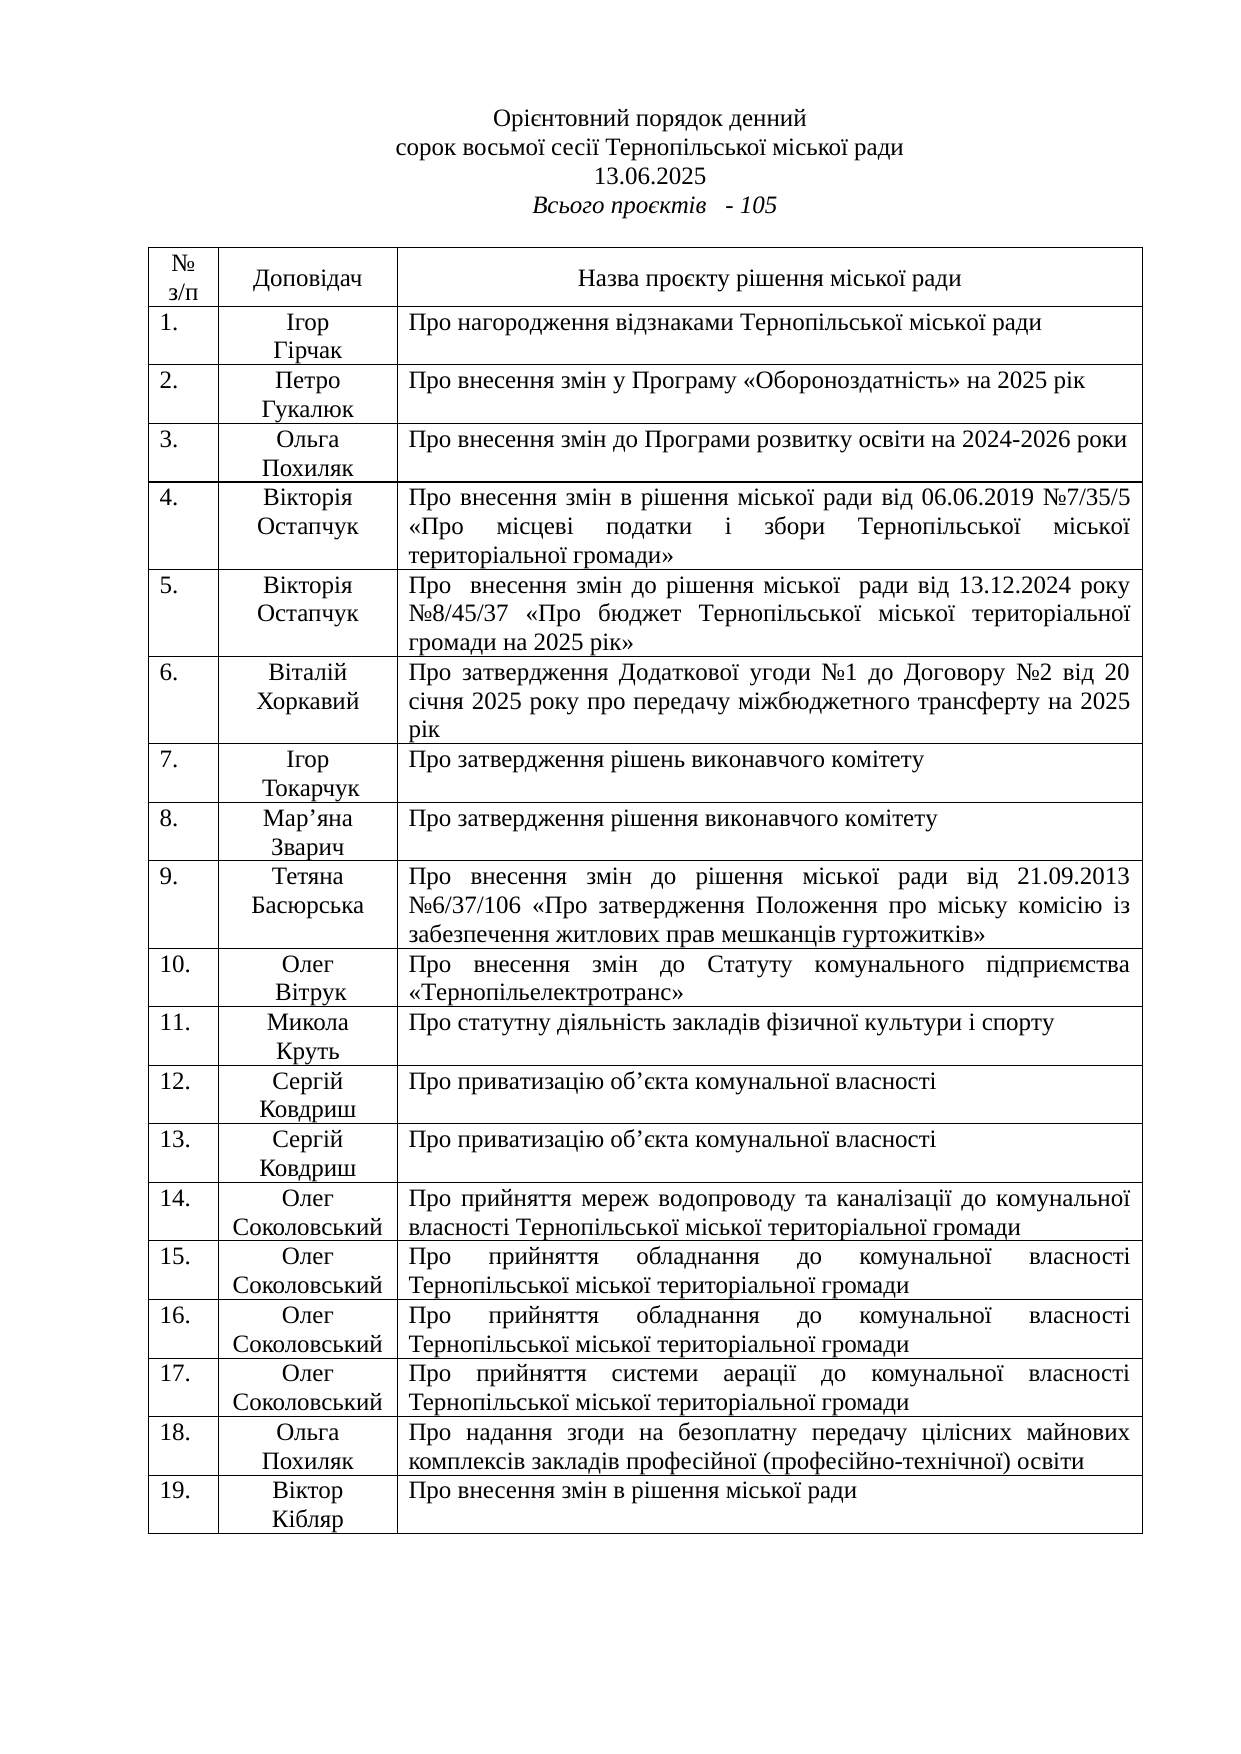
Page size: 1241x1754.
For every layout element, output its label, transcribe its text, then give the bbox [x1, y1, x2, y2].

table_cell Олег Соколовський [219, 1359, 397, 1416]
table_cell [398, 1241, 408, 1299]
table_cell Олег Соколовський [219, 1300, 397, 1357]
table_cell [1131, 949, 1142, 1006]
table_cell [149, 1066, 218, 1123]
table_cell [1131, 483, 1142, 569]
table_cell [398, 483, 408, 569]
table_cell Про внесення змін до Програми розвитку освіти на 2024-2026 роки [398, 424, 1142, 481]
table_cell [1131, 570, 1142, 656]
table_cell [149, 949, 218, 1006]
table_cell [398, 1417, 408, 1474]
table_cell Віталій Хоркавий [219, 657, 397, 743]
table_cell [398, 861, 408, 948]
table_cell [149, 1124, 218, 1182]
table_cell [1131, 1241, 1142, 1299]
table_cell [149, 483, 218, 569]
text 13.06.2025 [148, 161, 1152, 190]
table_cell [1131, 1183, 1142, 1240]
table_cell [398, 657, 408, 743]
table_cell Ольга Похиляк [219, 1417, 397, 1474]
table_cell [149, 1007, 218, 1065]
table_cell Вікторія Остапчук [219, 570, 397, 656]
table_cell [149, 1241, 218, 1299]
table_cell [149, 424, 218, 481]
table_cell Про нагородження відзнаками Тернопільської міської ради [398, 307, 1142, 364]
table_cell [149, 1476, 218, 1533]
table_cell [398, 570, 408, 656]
table_cell Про приватизацію об’єкта комунальної власності [398, 1066, 1142, 1123]
table_cell Олег Соколовський [219, 1241, 397, 1299]
table_cell [149, 861, 218, 948]
table_cell Ігор Токарчук [219, 744, 397, 802]
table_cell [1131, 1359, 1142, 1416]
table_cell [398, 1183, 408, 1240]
table_cell Тетяна Басюрська [219, 861, 397, 948]
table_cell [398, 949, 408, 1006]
table_cell Про статутну діяльність закладів фізичної культури і спорту [398, 1007, 1142, 1065]
table_cell [149, 1417, 218, 1474]
table_cell Ігор Гірчак [219, 307, 397, 364]
table_header Доповідач [219, 248, 397, 306]
table_cell Олег Соколовський [219, 1183, 397, 1240]
table_cell [149, 744, 218, 802]
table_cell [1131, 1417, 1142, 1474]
table_cell Микола Круть [219, 1007, 397, 1065]
table_cell Ольга Похиляк [219, 424, 397, 481]
table_cell [149, 307, 218, 364]
text сорок восьмої сесії Тернопільської міської ради [148, 132, 1152, 161]
table_cell [149, 657, 218, 743]
table_header Назва проєкту рішення міської ради [398, 248, 1142, 306]
table_cell Петро Гукалюк [219, 365, 397, 423]
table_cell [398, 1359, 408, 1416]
table_cell Про затвердження рішення виконавчого комітету [398, 803, 1142, 860]
table_cell Про приватизацію об’єкта комунальної власності [398, 1124, 1142, 1182]
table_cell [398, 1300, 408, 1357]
table_cell Про внесення змін у Програму «Обороноздатність» на 2025 рік [398, 365, 1142, 423]
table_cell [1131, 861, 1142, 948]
text Всього проєктів - 105 [148, 190, 1152, 218]
table_cell [149, 1183, 218, 1240]
table_cell Про затвердження рішень виконавчого комітету [398, 744, 1142, 802]
table_cell Вікторія Остапчук [219, 483, 397, 569]
table_cell [149, 365, 218, 423]
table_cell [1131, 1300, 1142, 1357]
table_cell Сергій Ковдриш [219, 1124, 397, 1182]
table_cell Олег Вітрук [219, 949, 397, 1006]
table_cell Сергій Ковдриш [219, 1066, 397, 1123]
text Орієнтовний порядок денний [148, 103, 1152, 132]
table_cell [149, 1300, 218, 1357]
table_cell Віктор Кібляр [219, 1476, 397, 1533]
table_cell [149, 803, 218, 860]
table_cell [149, 1359, 218, 1416]
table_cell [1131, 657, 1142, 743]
table_cell [149, 570, 218, 656]
table_cell Про внесення змін в рішення міської ради [398, 1476, 1142, 1533]
table_header № з/п [149, 248, 218, 306]
table_cell Мар’яна Зварич [219, 803, 397, 860]
